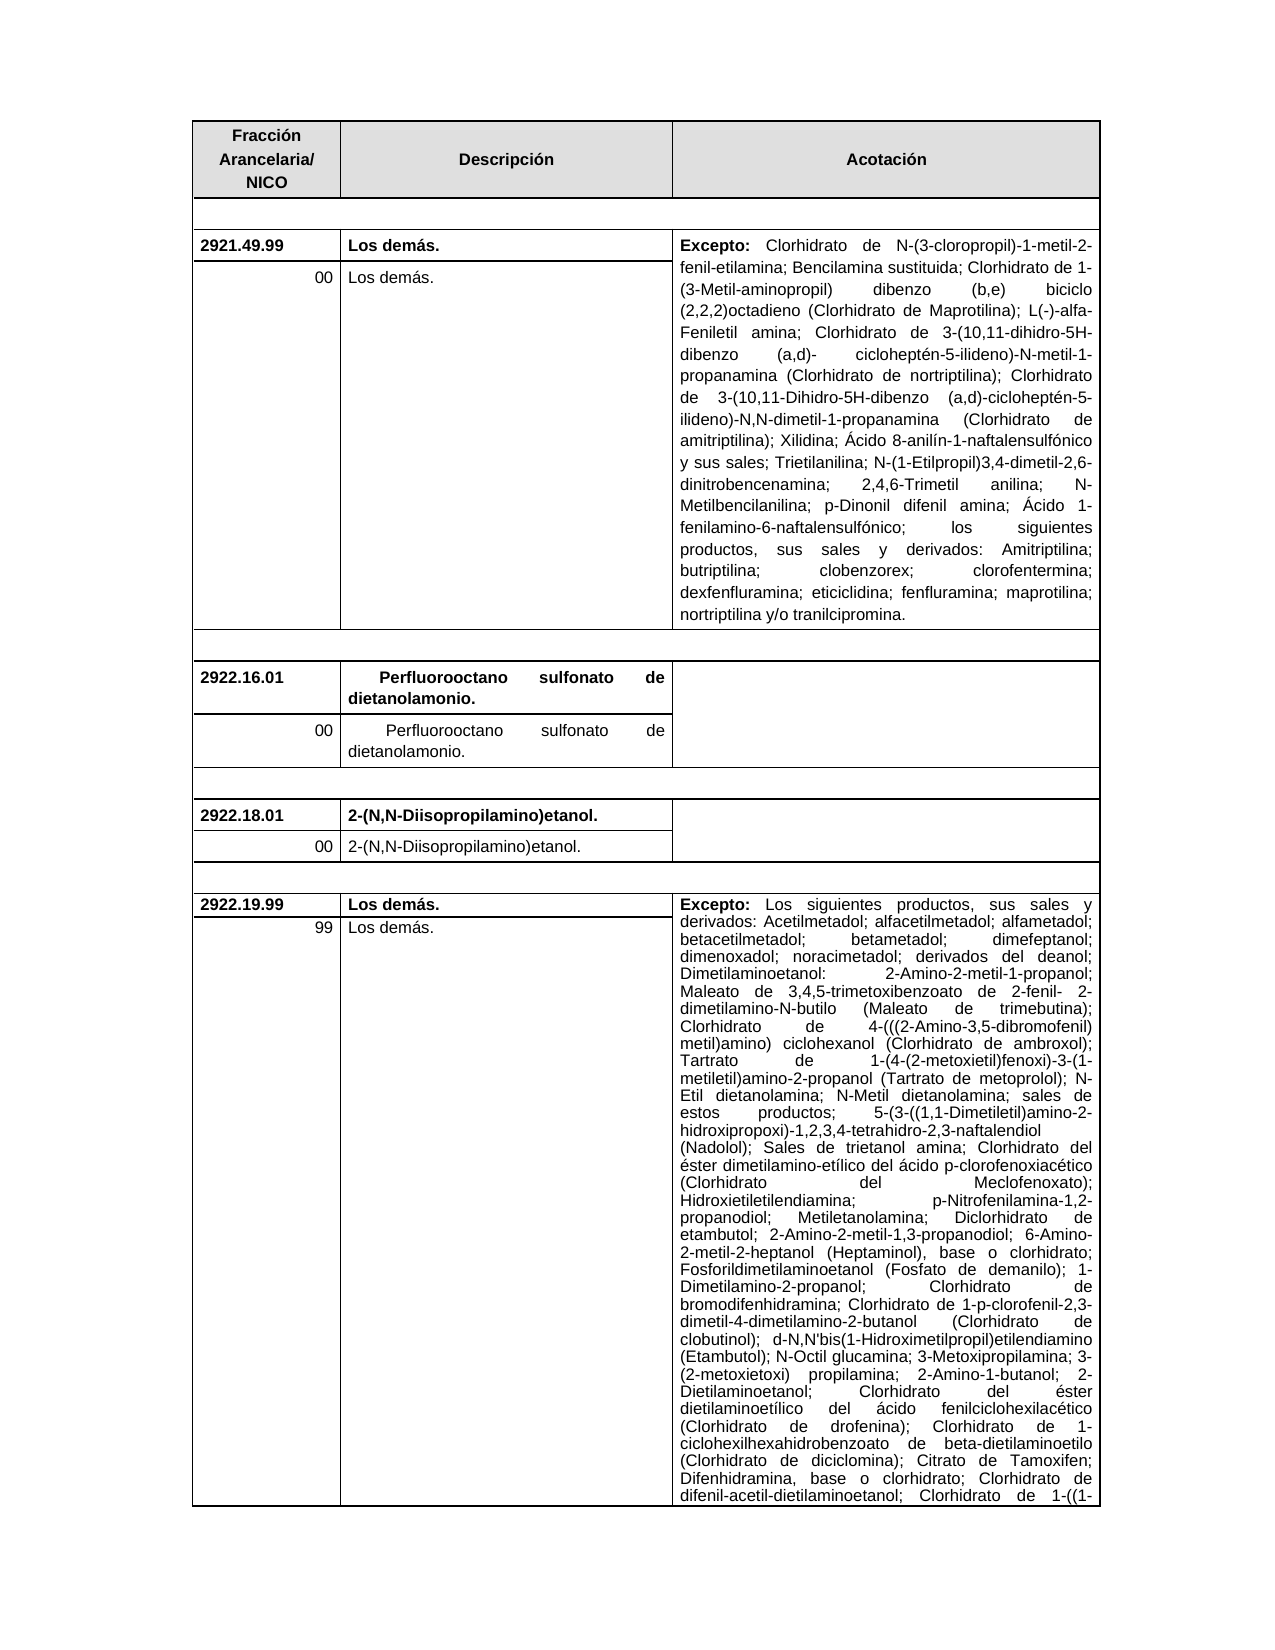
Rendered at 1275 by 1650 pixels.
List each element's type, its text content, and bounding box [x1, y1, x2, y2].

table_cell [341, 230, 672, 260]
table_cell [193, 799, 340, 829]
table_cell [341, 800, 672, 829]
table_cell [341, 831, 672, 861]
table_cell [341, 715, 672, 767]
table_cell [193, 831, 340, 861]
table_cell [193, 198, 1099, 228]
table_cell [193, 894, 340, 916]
table_header Descripción [341, 122, 672, 197]
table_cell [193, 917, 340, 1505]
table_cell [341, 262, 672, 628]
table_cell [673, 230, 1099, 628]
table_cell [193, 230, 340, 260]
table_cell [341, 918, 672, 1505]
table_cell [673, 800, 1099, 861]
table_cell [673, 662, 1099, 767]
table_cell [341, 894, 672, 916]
table_header Fracción Arancelaria/ NICO [193, 122, 340, 197]
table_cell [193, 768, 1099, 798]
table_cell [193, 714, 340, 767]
table_header Acotación [673, 122, 1099, 197]
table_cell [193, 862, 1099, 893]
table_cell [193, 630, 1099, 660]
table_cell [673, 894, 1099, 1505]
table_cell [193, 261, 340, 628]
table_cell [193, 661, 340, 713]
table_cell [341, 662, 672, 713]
